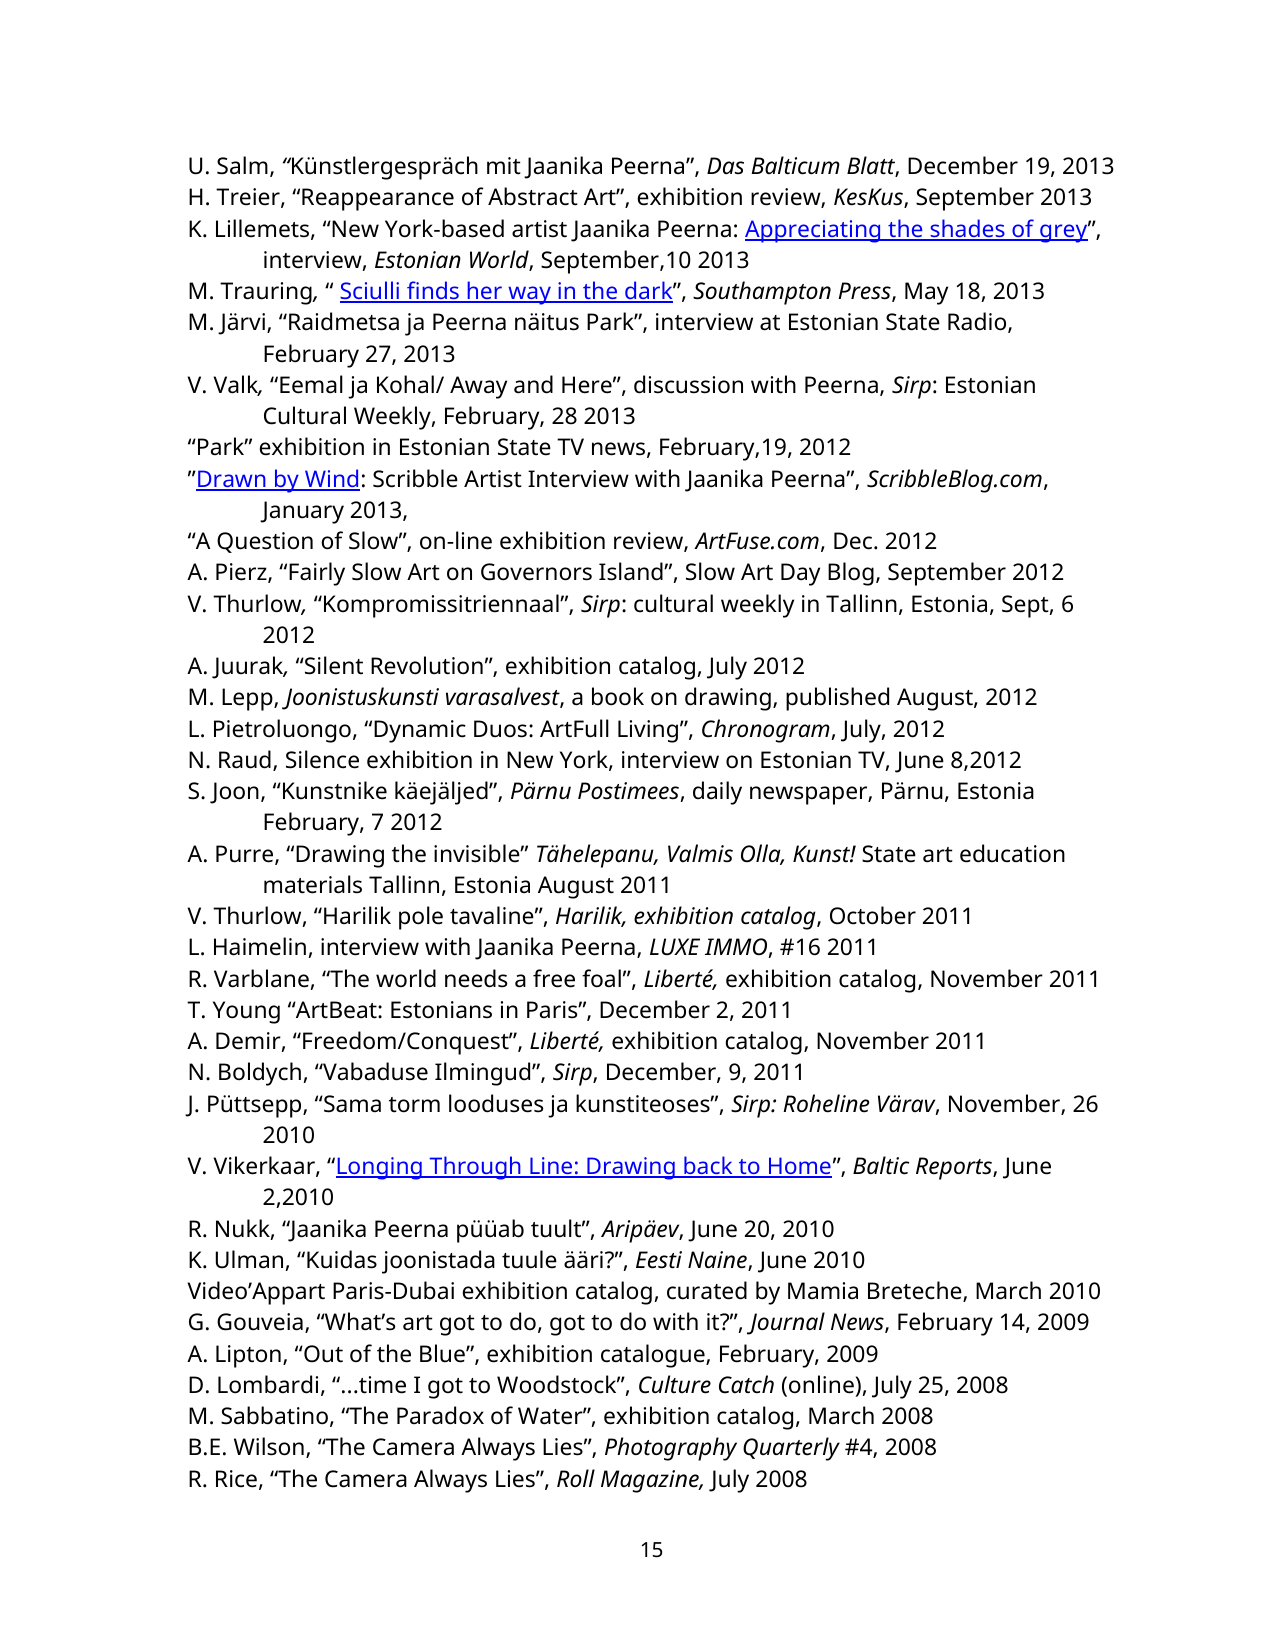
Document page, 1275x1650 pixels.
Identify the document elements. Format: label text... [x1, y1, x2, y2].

text U. Salm, “Künstlergespräch mit Jaanika Peerna”, Das Balticum Blatt, December 19, 2013 [187, 150, 1116, 181]
text R. Varblane, “The world needs a free foal”, Liberté, exhibition catalog, November 2011 [187, 962, 1116, 994]
text A. Lipton, “Out of the Blue”, exhibition catalogue, February, 2009 [187, 1337, 1116, 1369]
text J. Püttsepp, “Sama torm looduses ja kunstiteoses”, Sirp: Roheline Värav, November, 26 2010 [187, 1087, 1116, 1150]
text “A Question of Slow”, on-line exhibition review, ArtFuse.com, Dec. 2012 [187, 525, 1116, 556]
text ”Drawn by Wind: Scribble Artist Interview with Jaanika Peerna”, ScribbleBlog.com, January 2013, [187, 462, 1116, 525]
text L. Haimelin, interview with Jaanika Peerna, LUXE IMMO, #16 2011 [187, 931, 1116, 962]
text Video’Appart Paris-Dubai exhibition catalog, curated by Mamia Breteche, March 2010 [187, 1275, 1116, 1306]
text R. Rice, “The Camera Always Lies”, Roll Magazine, July 2008 [187, 1462, 1116, 1494]
text K. Lillemets, “New York-based artist Jaanika Peerna: Appreciating the shades of grey”, interview, Estonian World, September,10 2013 [187, 212, 1116, 275]
text V. Thurlow, “Kompromissitriennaal”, Sirp: cultural weekly in Tallinn, Estonia, Sept, 6 2012 [187, 587, 1116, 650]
text A. Purre, “Drawing the invisible” Tähelepanu, Valmis Olla, Kunst! State art education materials Tallinn, Estonia August 2011 [187, 837, 1116, 900]
text L. Pietroluongo, “Dynamic Duos: ArtFull Living”, Chronogram, July, 2012 [187, 712, 1116, 744]
text N. Boldych, “Vabaduse Ilmingud”, Sirp, December, 9, 2011 [187, 1056, 1116, 1087]
text M. Trauring, “ Sciulli finds her way in the dark”, Southampton Press, May 18, 2013 [187, 275, 1181, 306]
text M. Lepp, Joonistuskunsti varasalvest, a book on drawing, published August, 2012 [187, 681, 1116, 712]
text A. Demir, “Freedom/Conquest”, Liberté, exhibition catalog, November 2011 [187, 1025, 1116, 1056]
text M. Sabbatino, “The Paradox of Water”, exhibition catalog, March 2008 [187, 1400, 1116, 1431]
text B.E. Wilson, “The Camera Always Lies”, Photography Quarterly #4, 2008 [187, 1431, 1116, 1462]
text R. Nukk, “Jaanika Peerna püüab tuult”, Aripäev, June 20, 2010 [187, 1212, 1116, 1244]
text “Park” exhibition in Estonian State TV news, February,19, 2012 [187, 431, 1116, 462]
text D. Lombardi, “...time I got to Woodstock”, Culture Catch (online), July 25, 2008 [187, 1369, 1116, 1400]
text A. Pierz, “Fairly Slow Art on Governors Island”, Slow Art Day Blog, September 2012 [187, 556, 1116, 587]
text N. Raud, Silence exhibition in New York, interview on Estonian TV, June 8,2012 [187, 744, 1116, 775]
text V. Thurlow, “Harilik pole tavaline”, Harilik, exhibition catalog, October 2011 [187, 900, 1116, 931]
text G. Gouveia, “What’s art got to do, got to do with it?”, Journal News, February 14, 2009 [187, 1306, 1116, 1337]
text V. Vikerkaar, “Longing Through Line: Drawing back to Home”, Baltic Reports, June 2,2010 [187, 1150, 1116, 1212]
text S. Joon, “Kunstnike käejäljed”, Pärnu Postimees, daily newspaper, Pärnu, Estonia February, 7 2012 [187, 775, 1116, 837]
text A. Juurak, “Silent Revolution”, exhibition catalog, July 2012 [187, 650, 1116, 681]
text H. Treier, “Reappearance of Abstract Art”, exhibition review, KesKus, September 2013 [187, 181, 1116, 212]
text M. Järvi, “Raidmetsa ja Peerna näitus Park”, interview at Estonian State Radio, February 27, 2013 [187, 306, 1116, 369]
text T. Young “ArtBeat: Estonians in Paris”, December 2, 2011 [187, 994, 1116, 1025]
text K. Ulman, “Kuidas joonistada tuule ääri?”, Eesti Naine, June 2010 [187, 1244, 1116, 1275]
text V. Valk, “Eemal ja Kohal/ Away and Here”, discussion with Peerna, Sirp: Estonian Cultural Weekly, February, 28 2013 [187, 369, 1116, 431]
